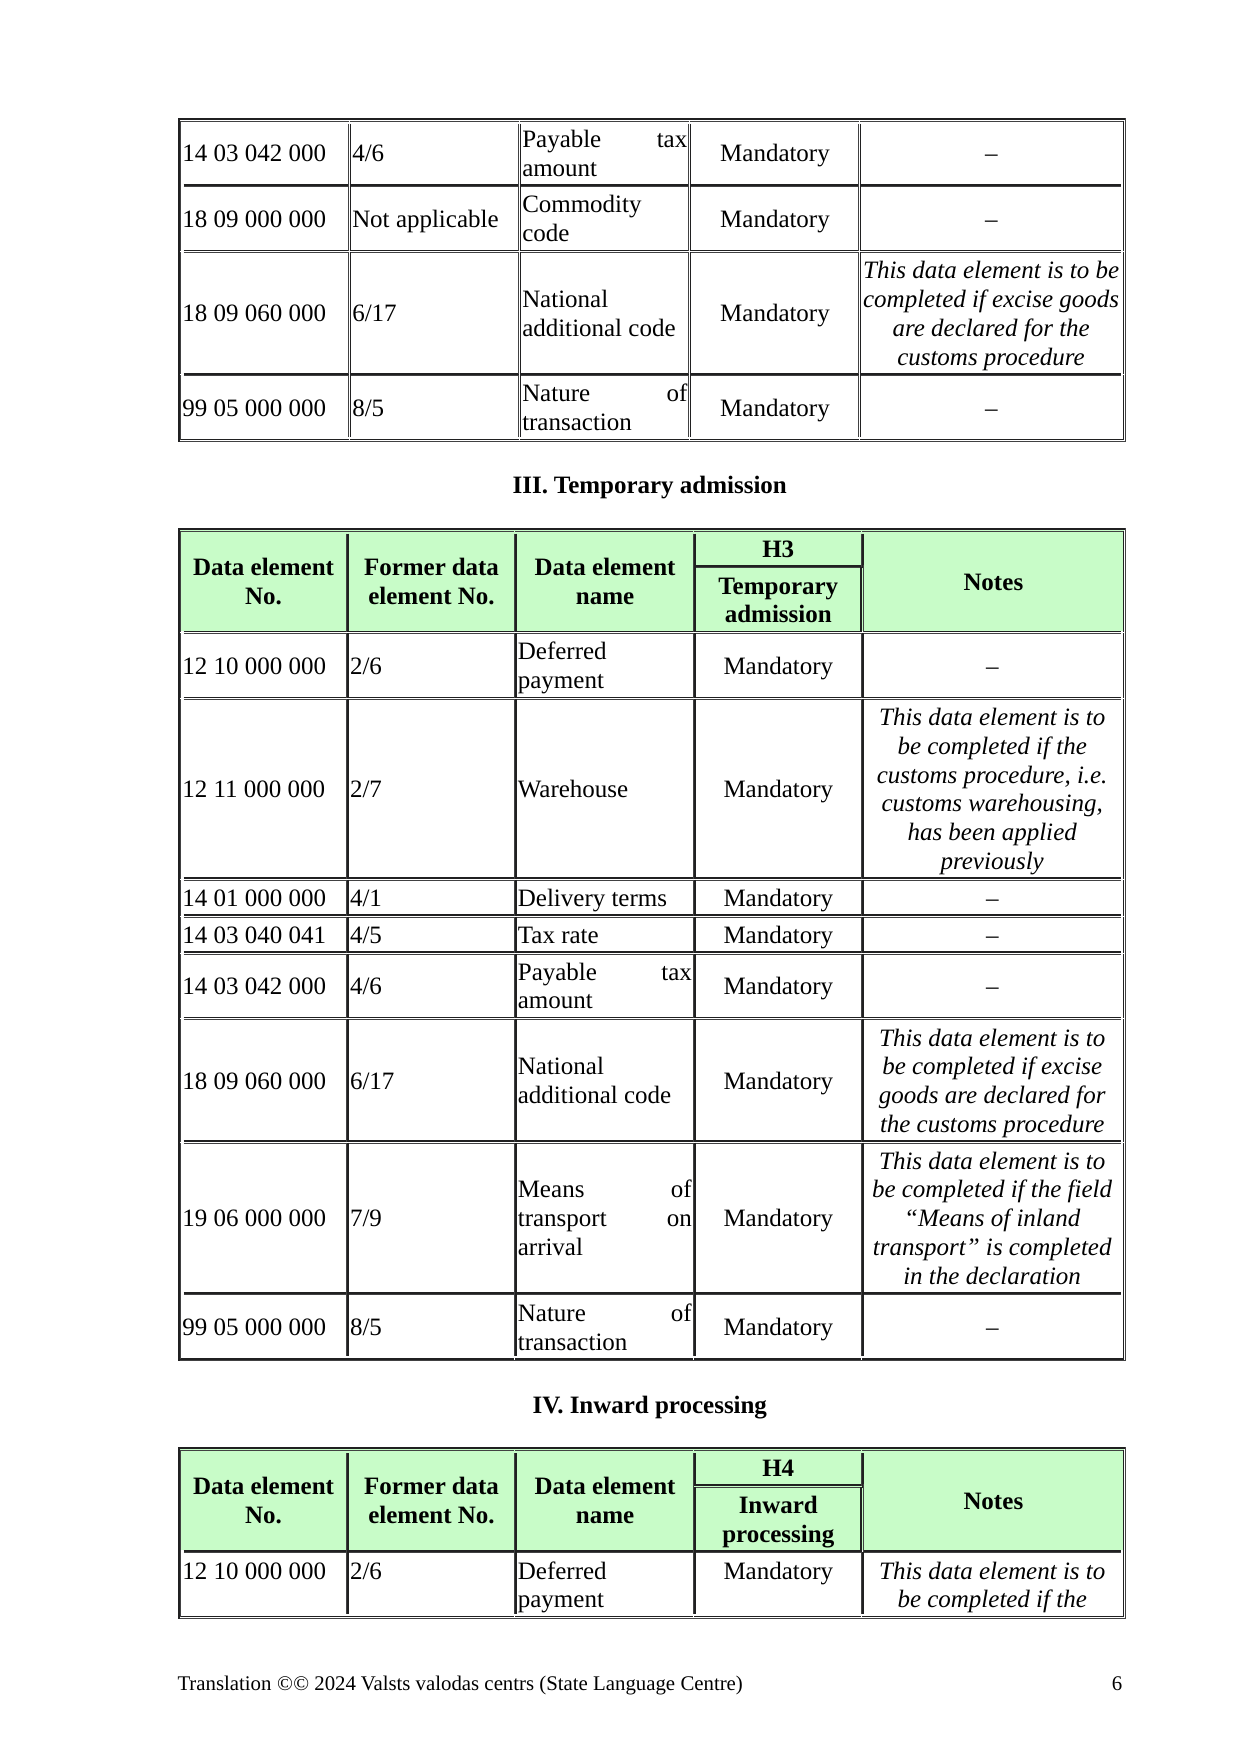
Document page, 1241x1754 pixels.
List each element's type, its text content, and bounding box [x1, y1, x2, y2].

table_cell 6/17 [349, 1020, 514, 1140]
table_cell – [861, 184, 1123, 249]
table_cell 12 10 000 000 [181, 1550, 347, 1616]
table_cell 4/5 [349, 918, 514, 951]
table_cell Mandatory [690, 376, 860, 438]
table_cell Mandatory [691, 187, 858, 249]
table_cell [862, 1550, 1123, 1616]
table_cell Mandatory [696, 955, 861, 1017]
table_header H4 [694, 1449, 862, 1484]
table_cell Deferred payment [515, 1553, 694, 1616]
table_header Former data element No. [347, 1449, 515, 1550]
table_cell 2/6 [347, 1553, 515, 1616]
text III. Temporary admission [177, 471, 1122, 499]
table_cell Nature of transaction [515, 1295, 694, 1358]
table_cell Payable tax amount [517, 955, 693, 1017]
table_header Data element No. [181, 532, 347, 631]
table_cell Nature of transaction [520, 376, 690, 438]
table_cell 99 05 000 000 [180, 373, 349, 438]
table_cell Mandatory [696, 1144, 861, 1292]
table_cell This data element is to be completed if excise goods are declared for the customs procedure [861, 250, 1123, 373]
table_cell 4/1 [349, 881, 514, 914]
table_cell 8/5 [350, 376, 519, 438]
table_cell 14 01 000 000 [181, 877, 346, 914]
table_cell 7/9 [349, 1144, 514, 1292]
table_cell Inward processing [696, 1488, 860, 1550]
table_cell – [862, 631, 1124, 696]
table_cell Deferred payment [517, 634, 693, 696]
table_cell National additional code [517, 1020, 693, 1140]
table_cell – [860, 122, 1123, 184]
table_cell Payable tax amount [520, 122, 690, 184]
table_cell 2/7 [349, 700, 514, 877]
table_cell Mandatory [696, 918, 861, 951]
table_header Data element name [515, 1449, 694, 1550]
table_cell – [864, 914, 1123, 951]
table_cell – [860, 373, 1124, 438]
table_cell Mandatory [696, 634, 861, 696]
table_header Notes [862, 1451, 1123, 1550]
table_cell 99 05 000 000 [181, 1292, 347, 1358]
text IV. Inward processing [177, 1390, 1122, 1418]
table_cell Mandatory [690, 122, 860, 184]
table_header Notes [862, 532, 1123, 631]
table_cell Not applicable [351, 187, 518, 249]
table_cell 6/17 [351, 253, 518, 373]
table_cell 14 03 040 041 [181, 914, 346, 951]
table_cell National additional code [521, 253, 688, 373]
table_header Data element name [515, 530, 694, 631]
table_cell 18 09 000 000 [181, 184, 348, 249]
table_cell 4/6 [350, 122, 519, 184]
table_cell Tax rate [517, 918, 693, 951]
table_cell – [864, 951, 1123, 1017]
table_cell 2/6 [349, 634, 514, 696]
table_header H3 [694, 530, 862, 565]
table_cell Mandatory [696, 881, 861, 914]
table_cell This data element is to be completed if the field “Means of inland transport” is completed in the declaration [864, 1140, 1123, 1292]
table_cell 18 09 060 000 [181, 250, 348, 373]
table_cell – [862, 1292, 1123, 1358]
table_cell Mandatory [696, 1020, 861, 1140]
table_cell 19 06 000 000 [181, 1140, 346, 1292]
table_cell Commodity code [521, 187, 688, 249]
table_cell 18 09 060 000 [180, 1017, 347, 1140]
table_cell Delivery terms [517, 881, 693, 914]
table_cell This data element is to be completed if excise goods are declared for the customs procedure [862, 1017, 1124, 1140]
table_cell Means of transport on arrival [517, 1144, 693, 1292]
table_cell Mandatory [696, 700, 861, 877]
table_cell 12 10 000 000 [180, 631, 347, 696]
table_cell Warehouse [517, 700, 693, 877]
table_cell – [864, 877, 1123, 914]
table_cell Mandatory [694, 1295, 862, 1358]
table_cell 14 03 042 000 [181, 122, 349, 184]
table_cell Mandatory [691, 253, 858, 373]
table_cell Mandatory [694, 1553, 862, 1616]
table_header Former data element No. [347, 530, 515, 631]
table_cell This data element is to be completed if the customs procedure, i.e. customs warehousing, has been applied previously [864, 696, 1123, 877]
table_cell Temporary admission [696, 568, 860, 631]
table_header Data element No. [181, 1451, 347, 1550]
table_cell 4/6 [349, 955, 514, 1017]
table_cell 12 11 000 000 [181, 696, 346, 877]
table_cell 14 03 042 000 [181, 951, 346, 1017]
table_cell 8/5 [347, 1295, 515, 1358]
